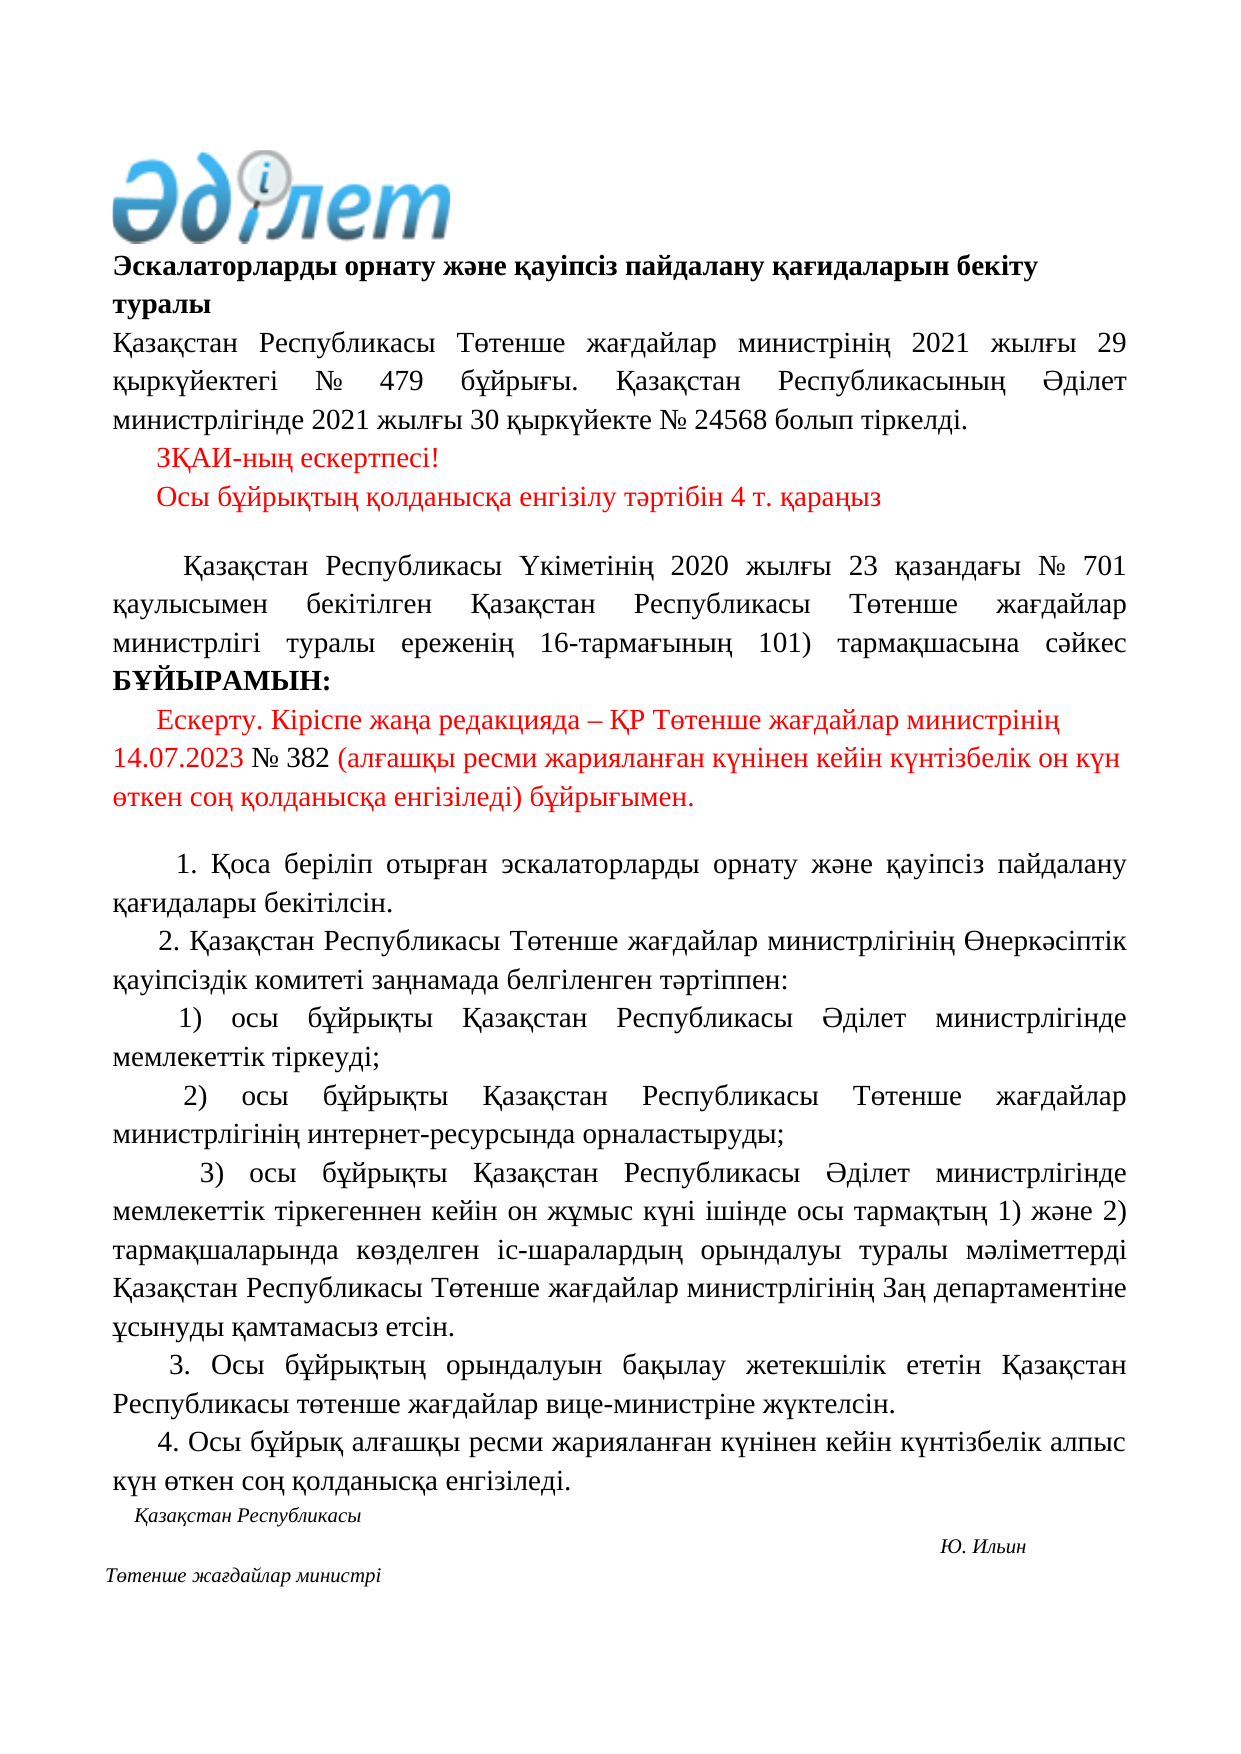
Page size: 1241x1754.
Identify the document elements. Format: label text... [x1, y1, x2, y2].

text 3. Осы бұйрықтың орындалуын бақылау жетекшілік ететін Қазақстан Республикасы төтенше жағдайлар вице-министріне жүктелсін. [112, 1347, 1128, 1419]
text Қазақстан Республикасы Үкіметінің 2020 жылғы 23 қазандағы № 701 қаулысымен бекітілген Қазақстан Республикасы Төтенше жағдайлар министрлігі туралы ереженің 16-тармағының 101) тармақшасына сәйкес БҰЙЫРАМЫН: [112, 548, 1128, 697]
text 1. Қоса беріліп отырған эскалаторларды орнату және қауіпсіз пайдалану қағидалары бекітілсін. [112, 846, 1128, 918]
text 2) осы бұйрықты Қазақстан Республикасы Төтенше жағдайлар министрлігінің интернет-ресурсында орналастыруды; [112, 1078, 1128, 1150]
text 3) осы бұйрықты Қазақстан Республикасы Әділет министрлігінде мемлекеттік тіркегеннен кейін он жұмыс күні ішінде осы тармақтың 1) және 2) тармақшаларында көзделген іс-шаралардың орындалуы туралы мәліметтерді Қазақстан Республикасы Төтенше жағдайлар министрлігінің Заң департаментіне ұсынуды қамтамасыз етсін. [112, 1155, 1128, 1342]
picture [112, 150, 451, 244]
text 2. Қазақстан Республикасы Төтенше жағдайлар министрлігінің Өнеркәсіптік қауіпсіздік комитеті заңнамада белгіленген тәртіппен: [112, 923, 1128, 996]
table_header Қазақстан Республикасы Төтенше жағдайлар министрі [101, 1502, 939, 1595]
text 4. Осы бұйрық алғашқы ресми жарияланған күнінен кейін күнтізбелік алпыс күн өткен соң қолданысқа енгізіледі. [112, 1424, 1128, 1497]
table_header Ю. Ильин [939, 1502, 1240, 1595]
text Осы бұйрықтың қолданысқа енгізілу тәртібін 4 т. қараңыз [112, 479, 1128, 512]
text ЗҚАИ-ның ескертпесі! [112, 440, 1128, 474]
text Эскалаторларды орнату және қауіпсіз пайдалану қағидаларын бекіту туралы [112, 248, 1128, 320]
text Қазақстан Республикасы Төтенше жағдайлар министрінің 2021 жылғы 29 қыркүйектегі № 479 бұйрығы. Қазақстан Республикасының Әділет министрлігінде 2021 жылғы 30 қыркүйекте № 24568 болып тіркелді. [112, 325, 1128, 435]
text 1) осы бұйрықты Қазақстан Республикасы Әділет министрлігінде мемлекеттік тіркеуді; [112, 1001, 1128, 1073]
text Ескерту. Кіріспе жаңа редакцияда – ҚР Төтенше жағдайлар министрінің 14.07.2023 № 382 (алғашқы ресми жарияланған күнінен кейiн күнтізбелік он күн өткен соң қолданысқа енгiзiледi) бұйрығымен. [112, 702, 1128, 843]
